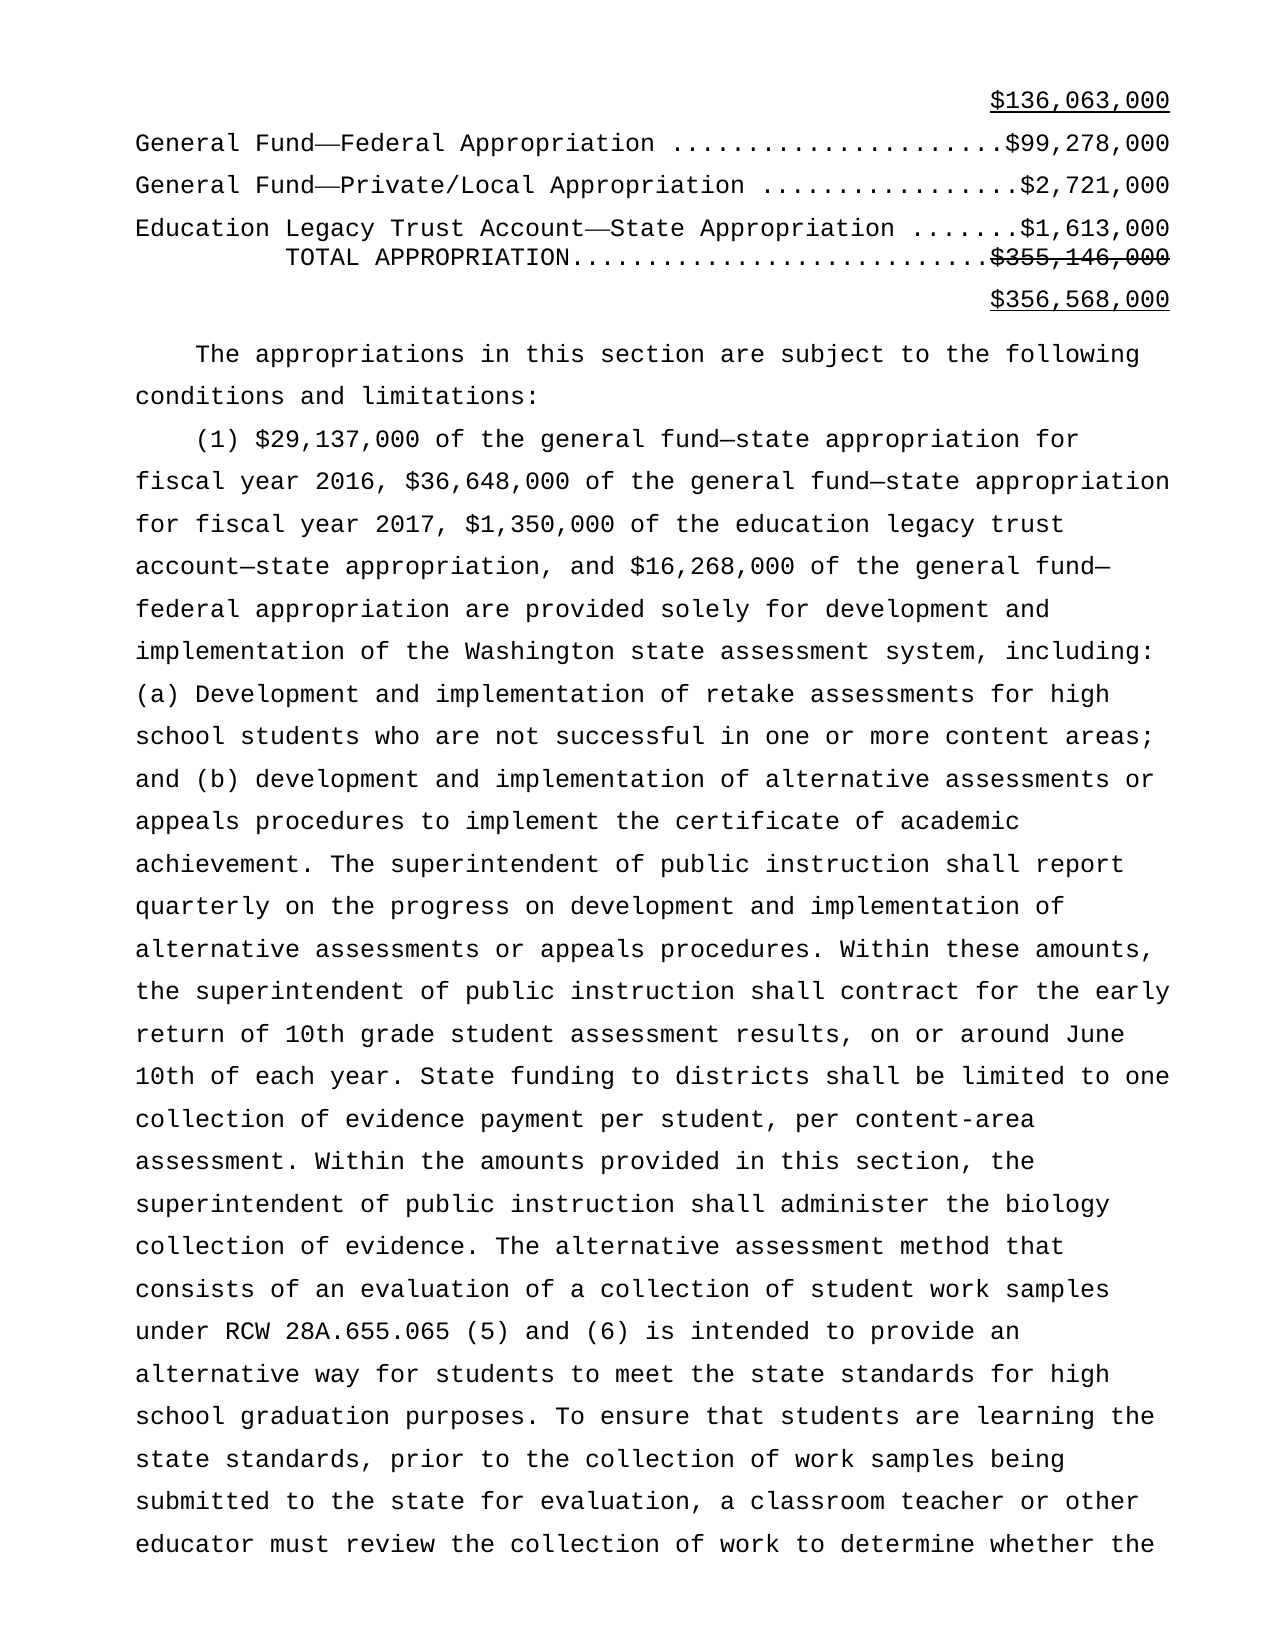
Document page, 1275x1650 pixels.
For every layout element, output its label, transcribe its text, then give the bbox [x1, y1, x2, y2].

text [135, 413, 1170, 1561]
text The appropriations in this section are subject to the following conditions and limitations: [135, 328, 1170, 413]
text Education Legacy Trust Account—State Appropriation $1,613,000 [135, 202, 1170, 245]
text General Fund—Private/Local Appropriation $2,721,000 [135, 160, 1170, 202]
text $136,063,000 [135, 75, 1170, 117]
text $356,568,000 [135, 273, 1170, 316]
text General Fund—Federal Appropriation $99,278,000 [135, 117, 1170, 160]
text TOTAL APPROPRIATION $355,146,000 [135, 245, 1170, 273]
